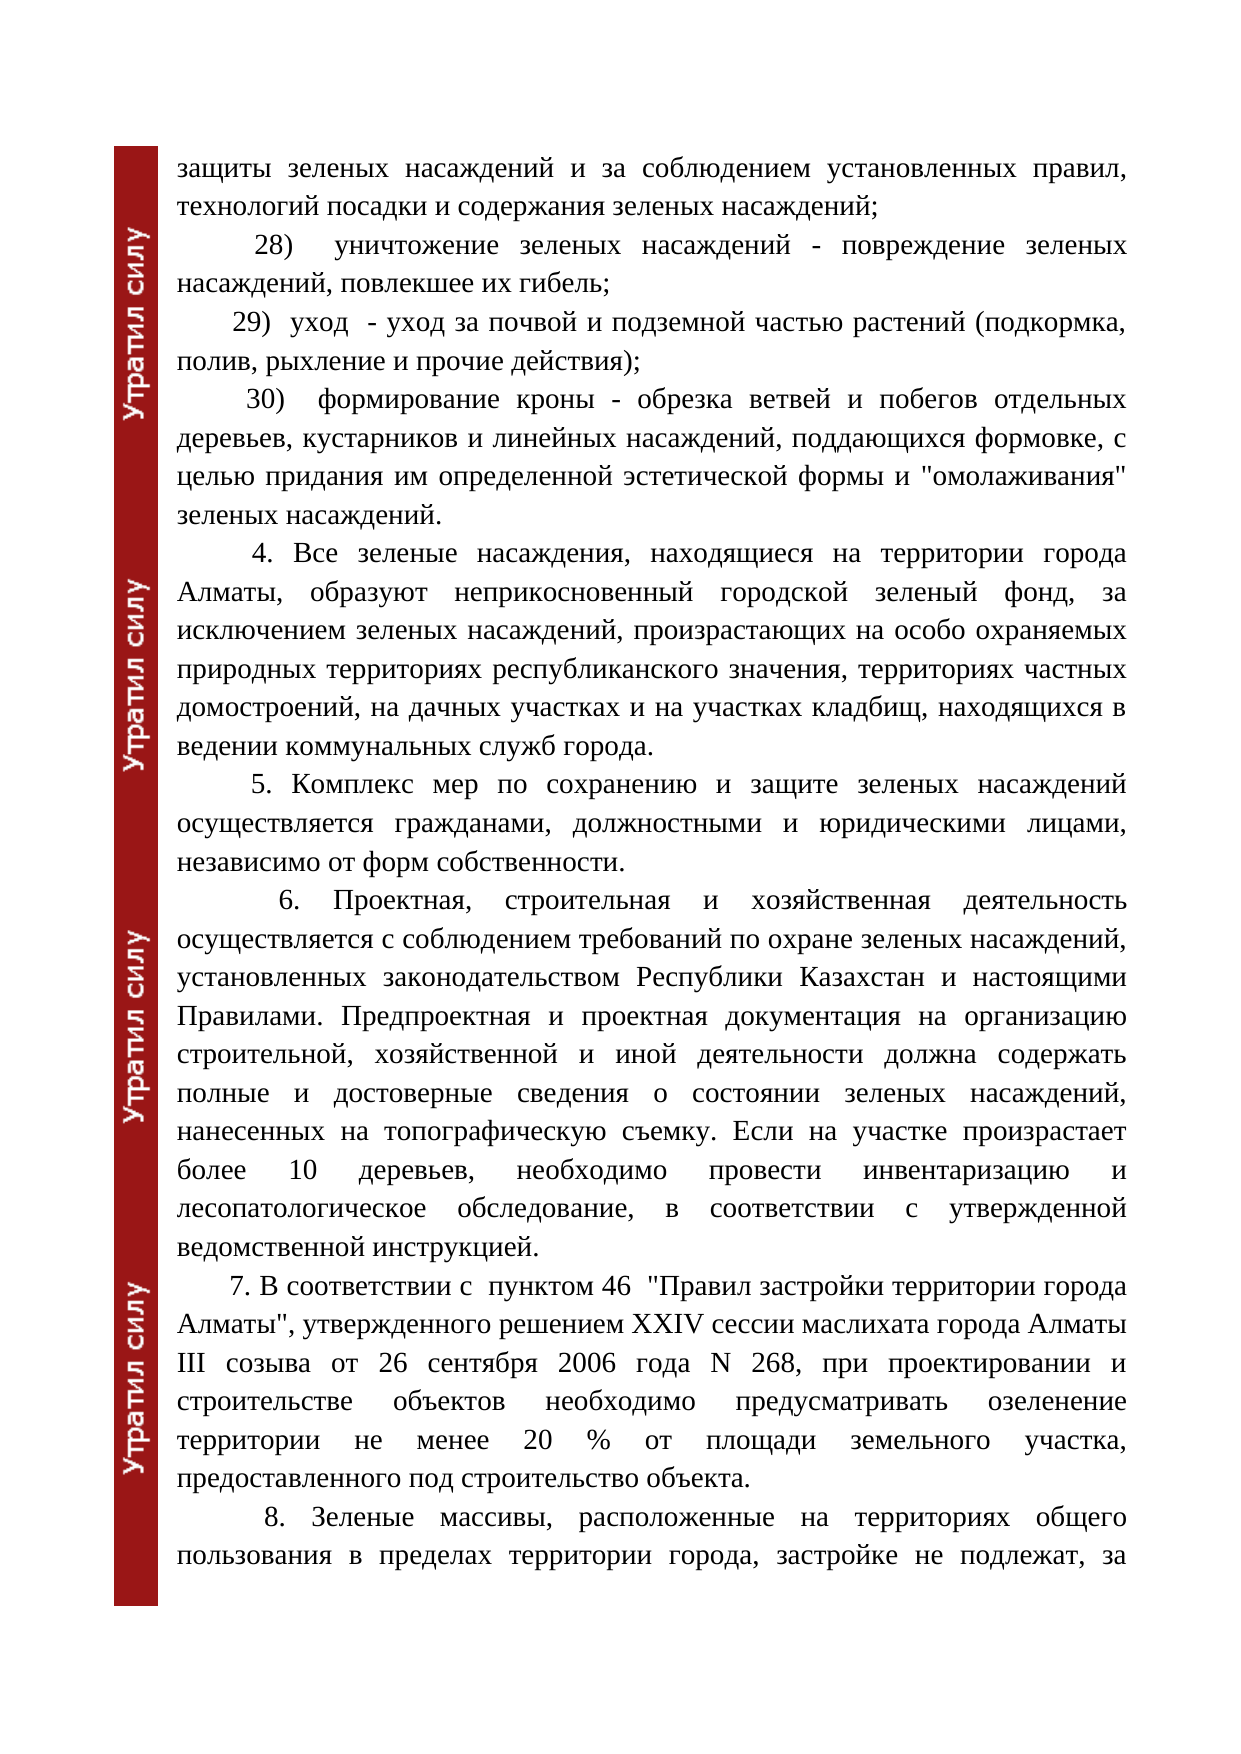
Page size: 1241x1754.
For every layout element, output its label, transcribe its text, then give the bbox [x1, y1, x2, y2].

picture [114, 762, 158, 767]
text 4. Все зеленые насаждения, находящиеся на территории города Алматы, образуют неприкосновенный городской зеленый фонд, за исключением зеленых насаждений, произрастающих на особо охраняемых природных территориях республиканского значения, территориях частных домостроений, на дачных участках и на участках кладбищ, находящихся в ведении коммунальных служб города. [112, 535, 1128, 762]
text 6. Проектная, строительная и хозяйственная деятельность осуществляется с соблюдением требований по охране зеленых насаждений, установленных законодательством Республики Казахстан и настоящими Правилами. Предпроектная и проектная документация на организацию строительной, хозяйственной и иной деятельности должна содержать полные и достоверные сведения о состоянии зеленых насаждений, нанесенных на топографическую съемку. Если на участке произрастает более 10 деревьев, необходимо провести инвентаризацию и лесопатологическое обследование, в соответствии с утвержденной ведомственной инструкцией. [112, 882, 1128, 1263]
picture [114, 146, 158, 150]
text 29) уход - уход за почвой и подземной частью растений (подкормка, полив, рыхление и прочие действия); [112, 304, 1128, 376]
picture [114, 376, 158, 381]
picture [114, 1571, 158, 1606]
picture [114, 222, 158, 227]
picture [114, 1494, 158, 1499]
picture [114, 877, 158, 882]
text 7. В соответствии с пунктом 46 "Правил застройки территории города Алматы", утвержденного решением XXIV сессии маслихата города Алматы III созыва от 26 сентября 2006 года N 268, при проектировании и строительстве объектов необходимо предусматривать озеленение территории не менее 20 % от площади земельного участка, предоставленного под строительство объекта. [112, 1268, 1128, 1494]
text 30) формирование кроны - обрезка ветвей и побегов отдельных деревьев, кустарников и линейных насаждений, поддающихся формовке, с целью придания им определенной эстетической формы и "омолаживания" зеленых насаждений. [112, 381, 1128, 530]
text 28) уничтожение зеленых насаждений - повреждение зеленых насаждений, повлекшее их гибель; [112, 227, 1128, 299]
picture [114, 299, 158, 304]
text 5. Комплекс мер по сохранению и защите зеленых насаждений осуществляется гражданами, должностными и юридическими лицами, независимо от форм собственности. [112, 767, 1128, 877]
picture [114, 530, 158, 535]
picture [114, 1263, 158, 1268]
